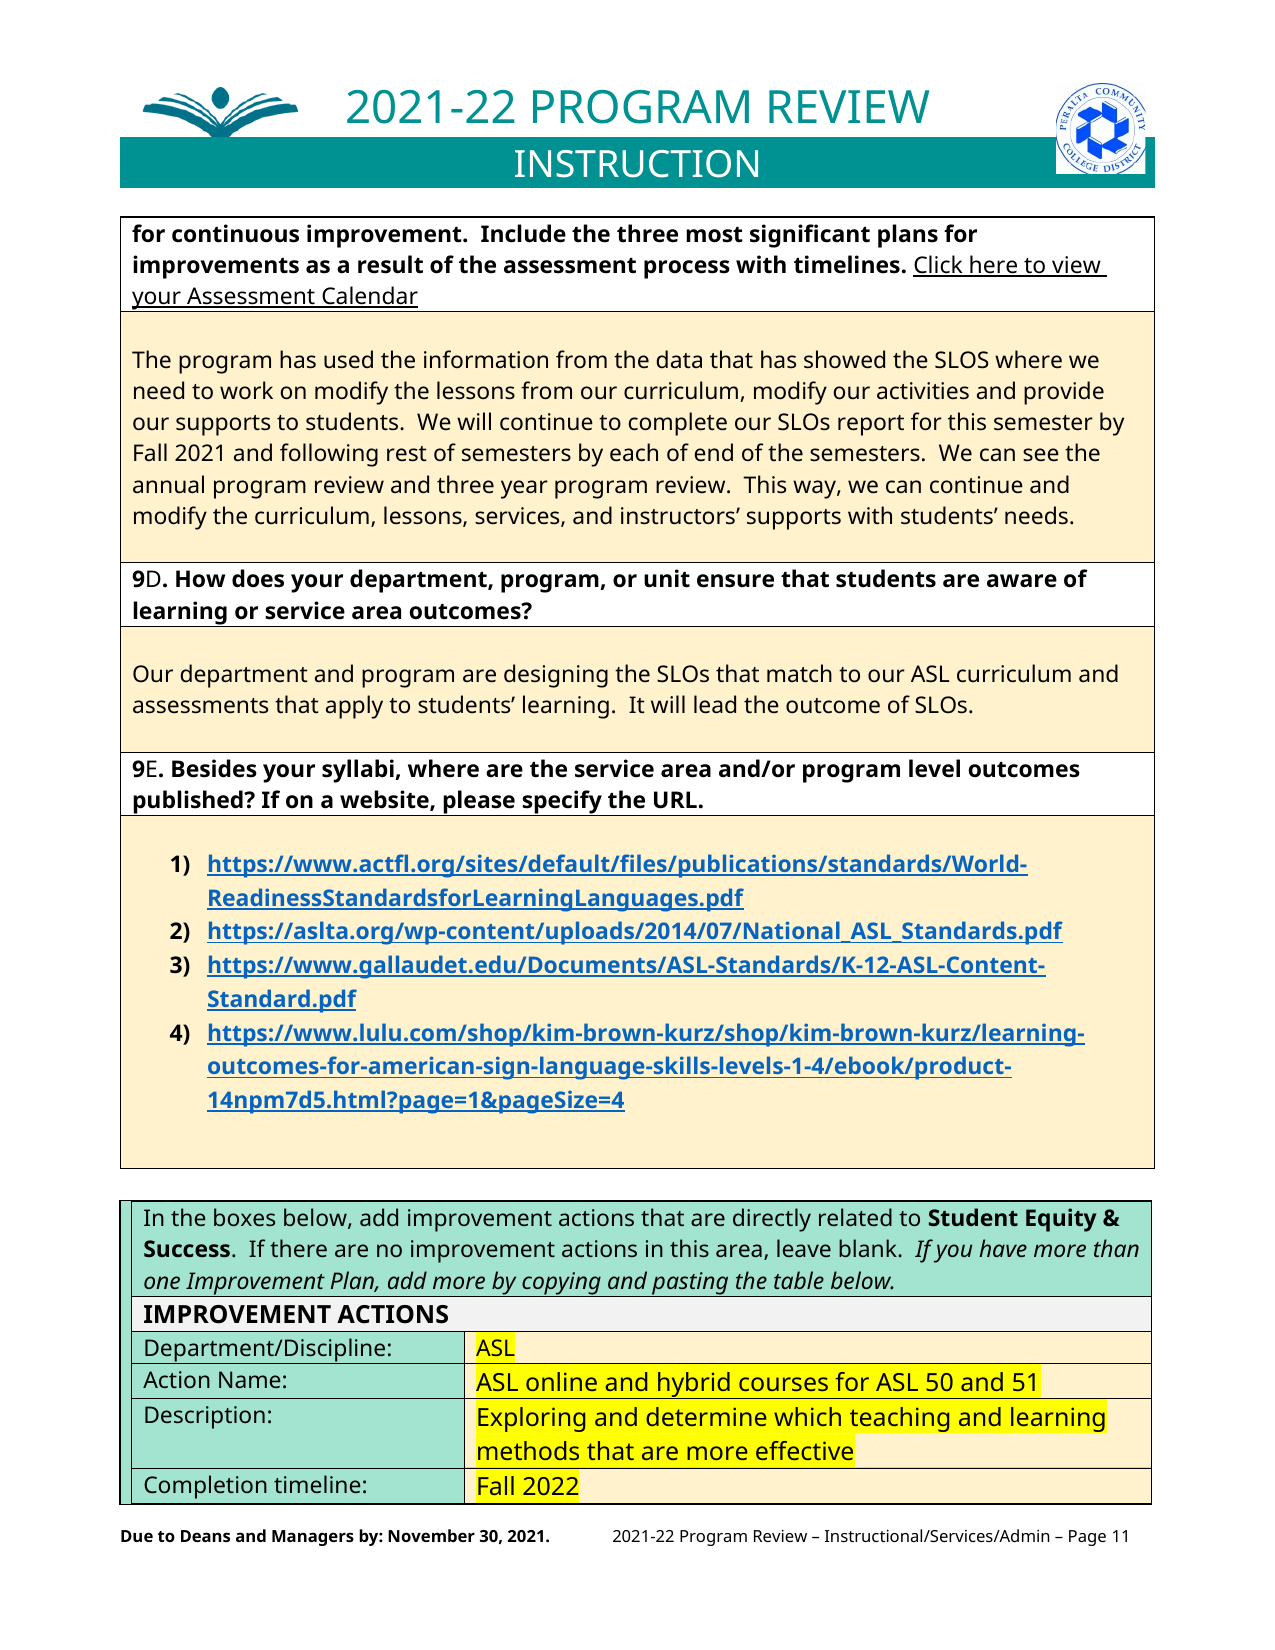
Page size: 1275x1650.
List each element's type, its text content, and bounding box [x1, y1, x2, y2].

table_header [132, 1469, 464, 1503]
table_header [132, 1399, 464, 1468]
table_cell 9D. How does your department, program, or unit ensure that students are aware of learning or service area outcomes? [121, 563, 1154, 626]
table_cell 9E. Besides your syllabi, where are the service area and/or program level outcomes published? If on a website, please specify the URL. [121, 753, 1154, 815]
table_cell Our department and program are designing the SLOs that match to our ASL curriculum and assessments that apply to students’ learning. It will lead the outcome of SLOs. [121, 627, 1154, 752]
table_cell https://www.actfl.org/sites/default/files/publications/standards/World-ReadinessStandardsforLearningLanguages.pdf https://aslta.org/wp-content/uploads/2014/07/National_ASL_Standards.pdf https://www.gallaudet.edu/Documents/ASL-Standards/K-12-ASL-Content-Standard.pdf https://www.lulu.com/shop/kim-brown-kurz/shop/kim-brown-kurz/learning-outcomes-for-american-sign-language-skills-levels-1-4/ebook/product-14npm7d5.html?page=1&pageSize=4 [121, 816, 1154, 1168]
table_header [121, 1201, 131, 1504]
table_cell The program has used the information from the data that has showed the SLOS where we need to work on modify the lessons from our curriculum, modify our activities and provide our supports to students. We will continue to complete our SLOs report for this semester by Fall 2021 and following rest of semesters by each of end of the semesters. We can see the annual program review and three year program review. This way, we can continue and modify the curriculum, lessons, services, and instructors’ supports with students’ needs. [121, 312, 1154, 562]
picture [1056, 83, 1146, 174]
table_header [132, 1332, 464, 1363]
picture [122, 87, 319, 137]
table_header [132, 1364, 464, 1398]
